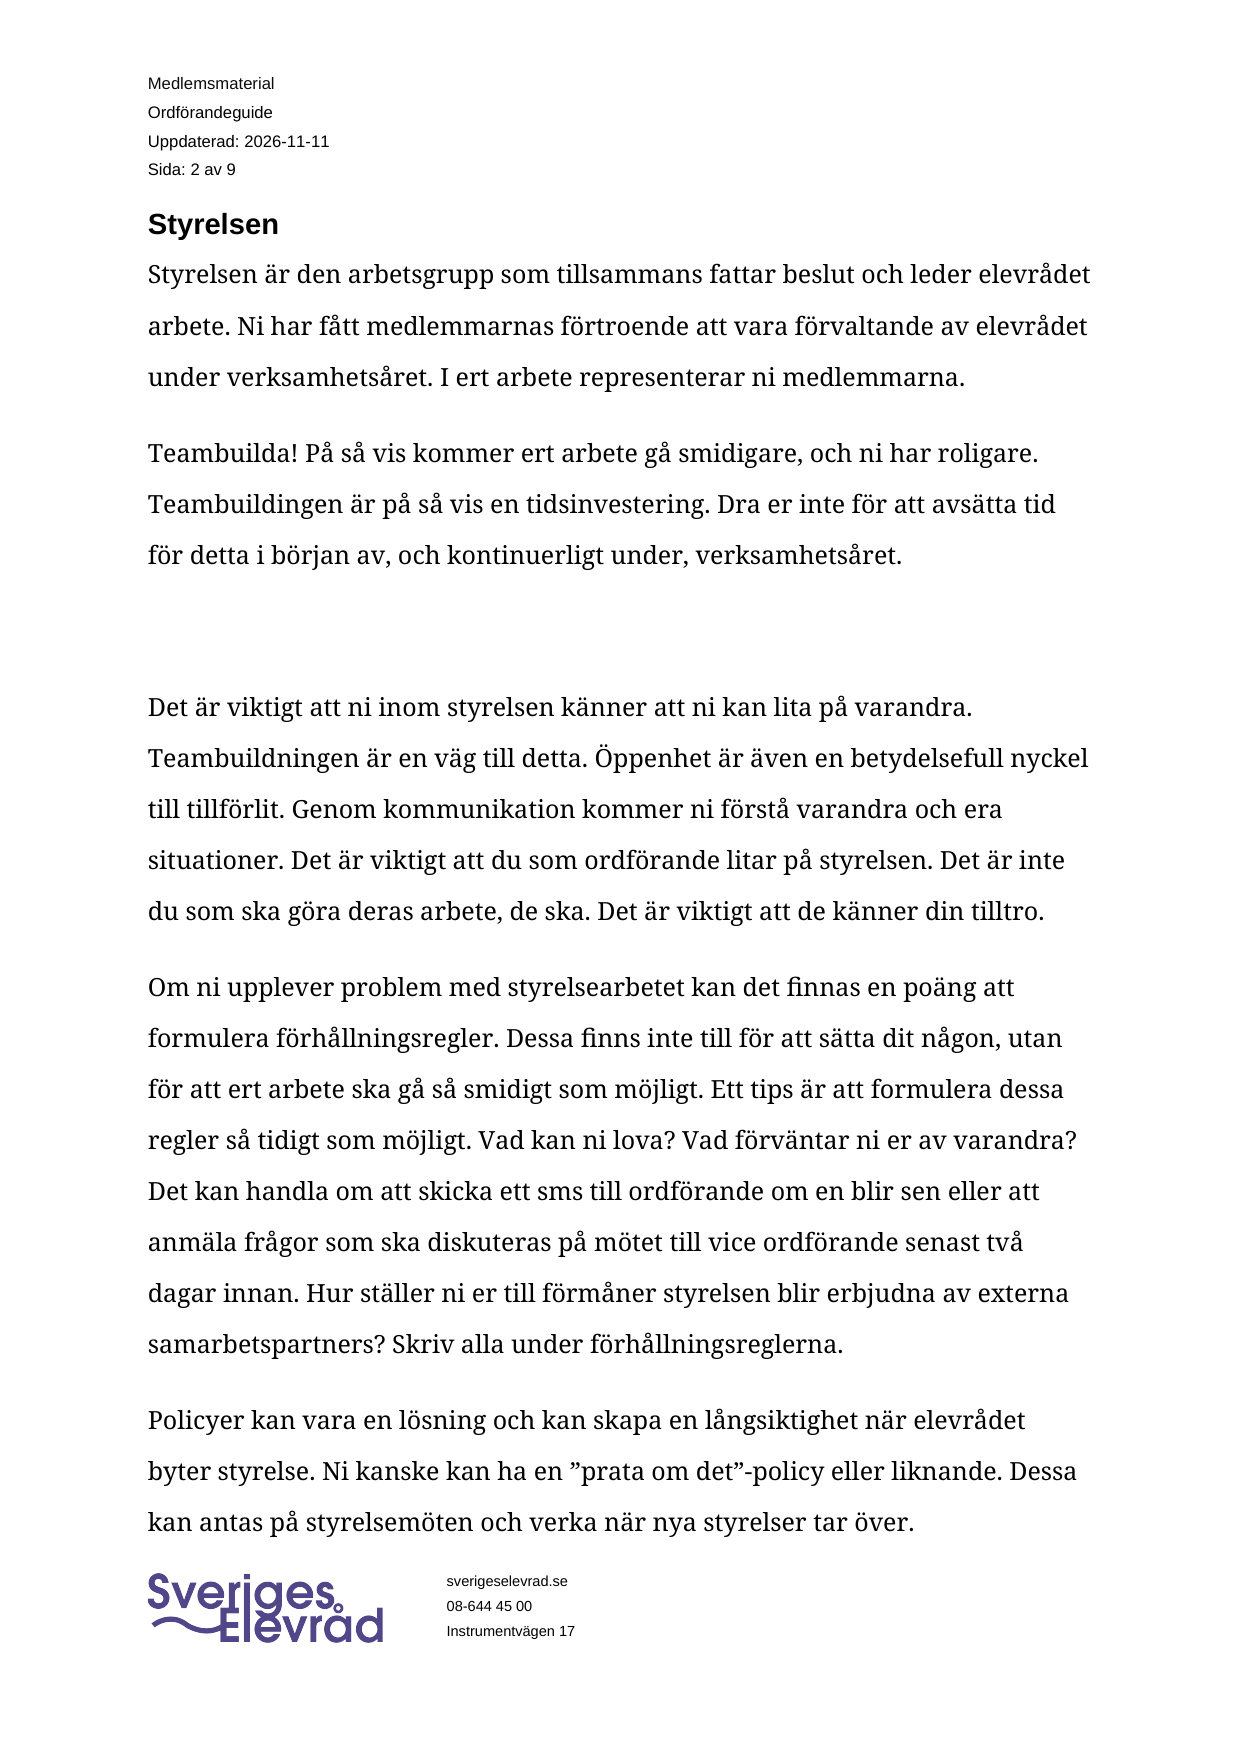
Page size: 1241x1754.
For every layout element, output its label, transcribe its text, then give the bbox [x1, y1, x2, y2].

text Styrelsen är den arbetsgrupp som tillsammans fattar beslut och leder elevrådet arbete. Ni har fått medlemmarnas förtroende att vara förvaltande av elevrådet under verksamhetsåret. I ert arbete representerar ni medlemmarna. [148, 257, 1092, 393]
text Teambuilda! På så vis kommer ert arbete gå smidigare, och ni har roligare. Teambuildingen är på så vis en tidsinvestering. Dra er inte för att avsätta tid för detta i början av, och kontinuerligt under, verksamhetsåret. [148, 435, 1092, 571]
text Det är viktigt att ni inom styrelsen känner att ni kan lita på varandra. Teambuildningen är en väg till detta. Öppenhet är även en betydelsefull nyckel till tillförlit. Genom kommunikation kommer ni förstå varandra och era situationer. Det är viktigt att du som ordförande litar på styrelsen. Det är inte du som ska göra deras arbete, de ska. Det är viktigt att de känner din tilltro. [148, 689, 1092, 928]
text Om ni upplever problem med styrelsearbetet kan det finnas en poäng att formulera förhållningsregler. Dessa finns inte till för att sätta dit någon, utan för att ert arbete ska gå så smidigt som möjligt. Ett tips är att formulera dessa regler så tidigt som möjligt. Vad kan ni lova? Vad förväntar ni er av varandra? Det kan handla om att skicka ett sms till ordförande om en blir sen eller att anmäla frågor som ska diskuteras på mötet till vice ordförande senast två dagar innan. Hur ställer ni er till förmåner styrelsen blir erbjudna av externa samarbetspartners? Skriv alla under förhållningsreglerna. [148, 969, 1092, 1361]
text Policyer kan vara en lösning och kan skapa en långsiktighet när elevrådet byter styrelse. Ni kanske kan ha en ”prata om det”-policy eller liknande. Dessa kan antas på styrelsemöten och verka när nya styrelser tar över. [148, 1403, 1092, 1539]
picture [147, 1573, 383, 1643]
subtitle Styrelsen [148, 207, 1092, 240]
